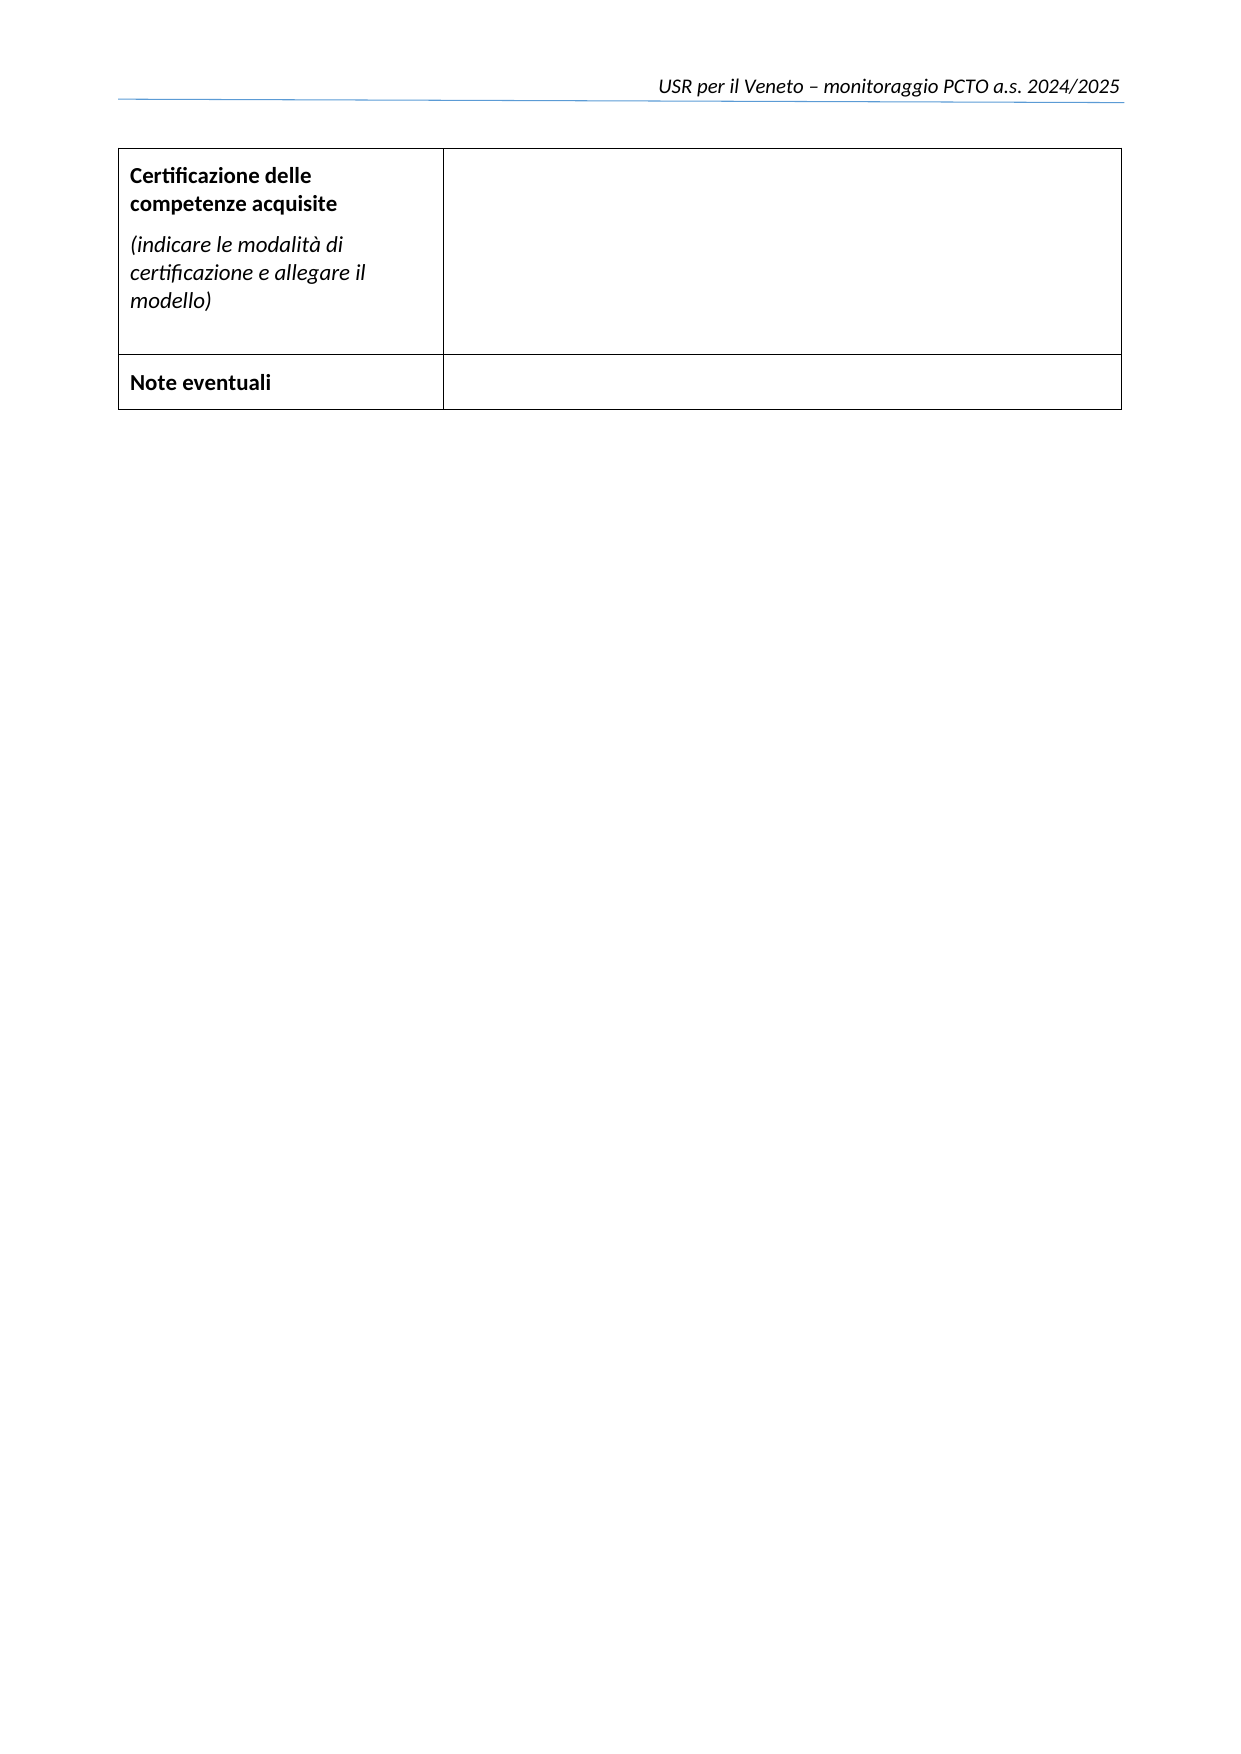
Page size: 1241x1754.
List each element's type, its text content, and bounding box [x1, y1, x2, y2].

table_cell Certificazione delle competenze acquisite (indicare le modalità di certificazione e allegare il modello) [119, 149, 443, 354]
table_cell [444, 149, 1121, 354]
table_cell Note eventuali [119, 355, 443, 409]
table_cell [444, 355, 1121, 409]
